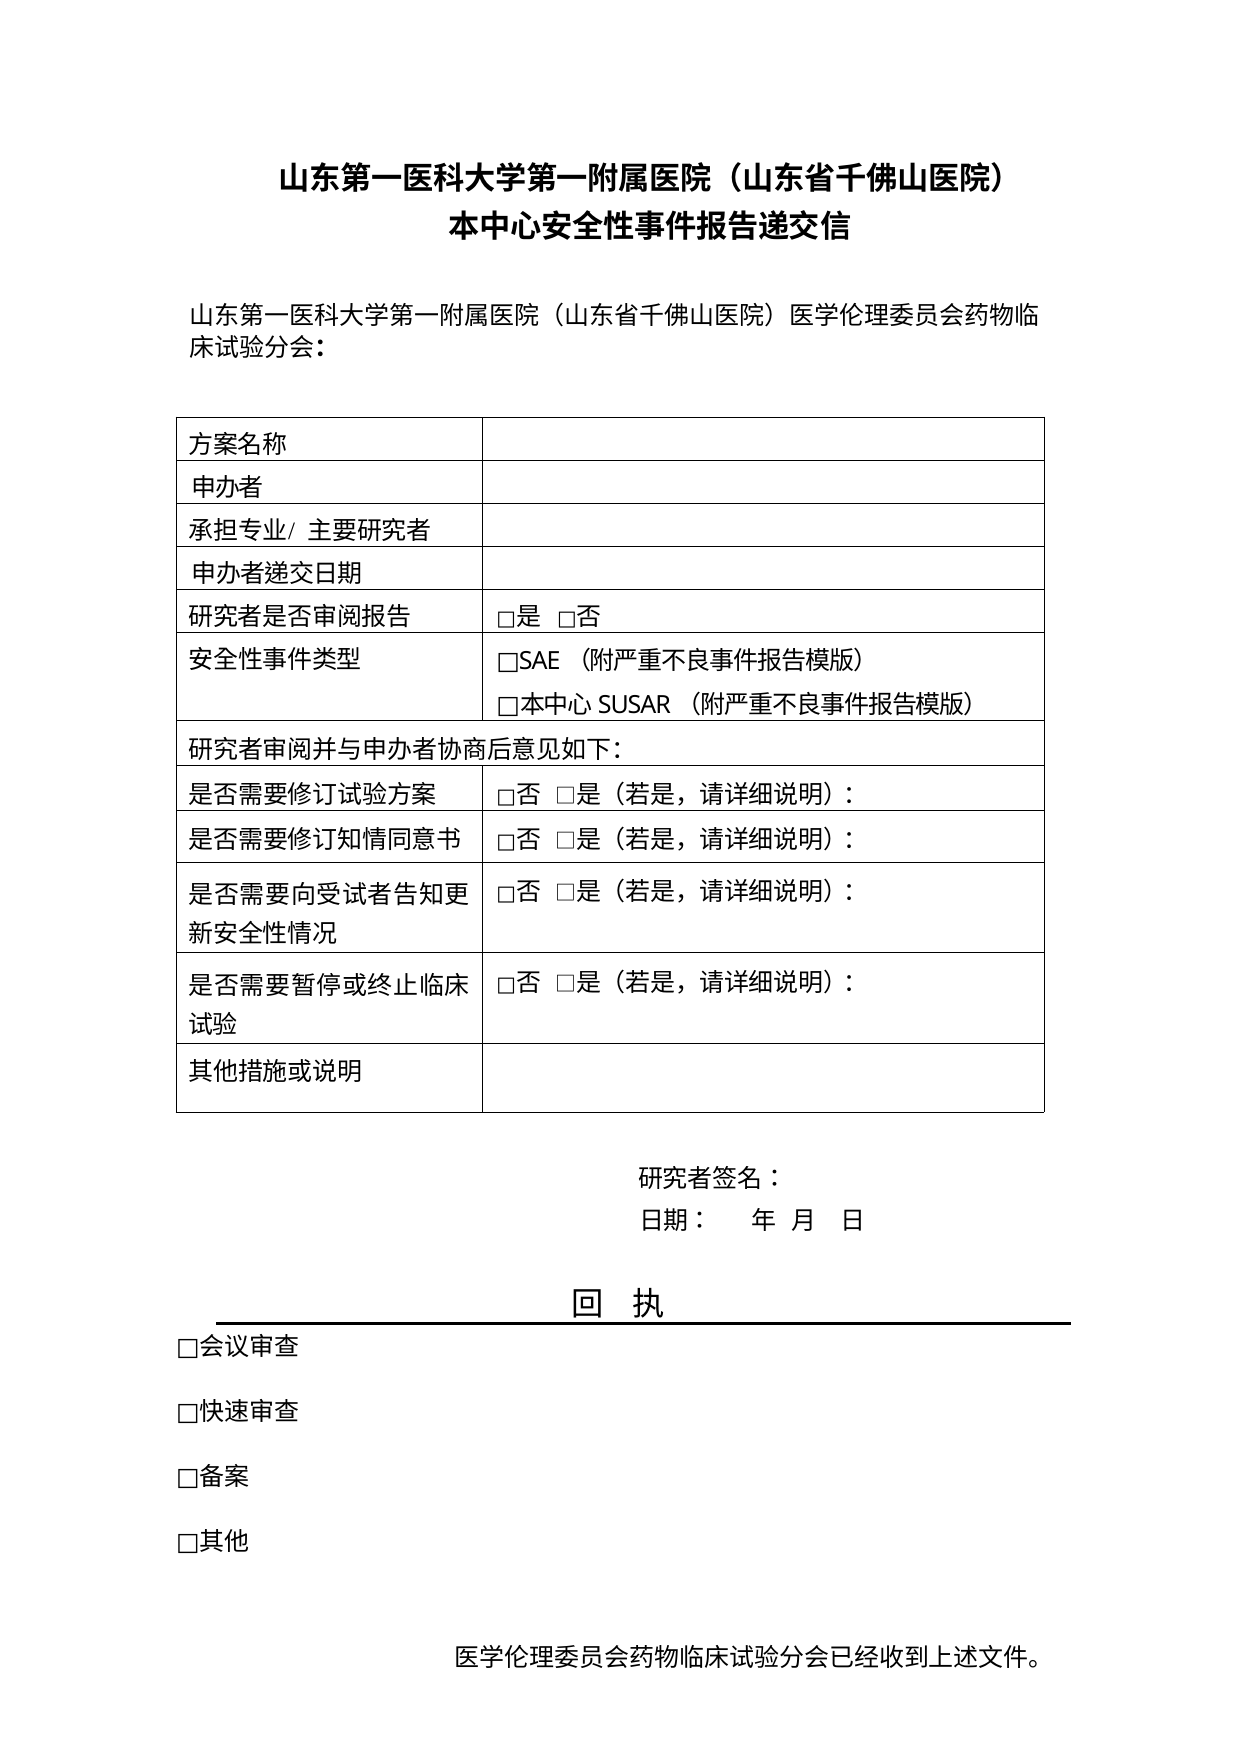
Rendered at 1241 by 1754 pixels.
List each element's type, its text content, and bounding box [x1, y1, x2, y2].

table_cell [483, 547, 1044, 588]
text 日期： 年 月 日 [568, 1205, 1054, 1236]
table_cell 研究者审阅并与申办者协商后意见如下： [177, 721, 1044, 765]
table_cell □SAE （附严重不良事件报告模版） □本中心SUSAR （附严重不良事件报告模版） [483, 633, 1044, 720]
table_cell □否 □是（若是，请详细说明）： [483, 953, 1044, 1043]
table_cell 申办者 [177, 461, 482, 503]
table_header 方案名称 [177, 418, 482, 460]
text 医学伦理委员会药物临床试验分会已经收到上述文件。 [176, 1640, 1053, 1673]
text 研究者签名： [563, 1162, 1054, 1193]
table_cell 安全性事件类型 [177, 633, 482, 720]
text 山东第一医科大学第一附属医院（山东省千佛山医院） [246, 156, 1054, 197]
text 山东第一医科大学第一附属医院（山东省千佛山医院）医学伦理委员会药物临床试验分会： [189, 298, 1054, 364]
table_cell 是否需要暂停或终止临床 试验 [177, 953, 482, 1043]
table_cell 承担专业/ 主要研究者 [177, 504, 482, 546]
table_cell □否 □是（若是，请详细说明）： [483, 766, 1044, 810]
text □会议审查 [176, 1326, 1054, 1362]
text 回 执 [571, 1283, 1054, 1322]
text □其他 [176, 1522, 1054, 1558]
table_cell 是否需要向受试者告知更 新安全性情况 [177, 863, 482, 952]
table_header [483, 418, 1044, 460]
table_cell 申办者递交日期 [177, 547, 482, 588]
text 本中心安全性事件报告递交信 [246, 205, 1054, 246]
text □快速审查 [176, 1391, 1054, 1427]
table_cell [483, 461, 1044, 503]
table_cell [483, 504, 1044, 546]
table_cell □是 □否 [483, 590, 1044, 631]
table_cell 是否需要修订知情同意书 [177, 811, 482, 862]
table_cell [483, 1044, 1044, 1111]
table_cell 研究者是否审阅报告 [177, 590, 482, 631]
table_cell □否 □是（若是，请详细说明）： [483, 863, 1044, 952]
text □备案 [176, 1456, 1054, 1493]
table_cell 是否需要修订试验方案 [177, 766, 482, 810]
table_cell 其他措施或说明 [177, 1044, 482, 1111]
table_cell □否 □是（若是，请详细说明）： [483, 811, 1044, 862]
